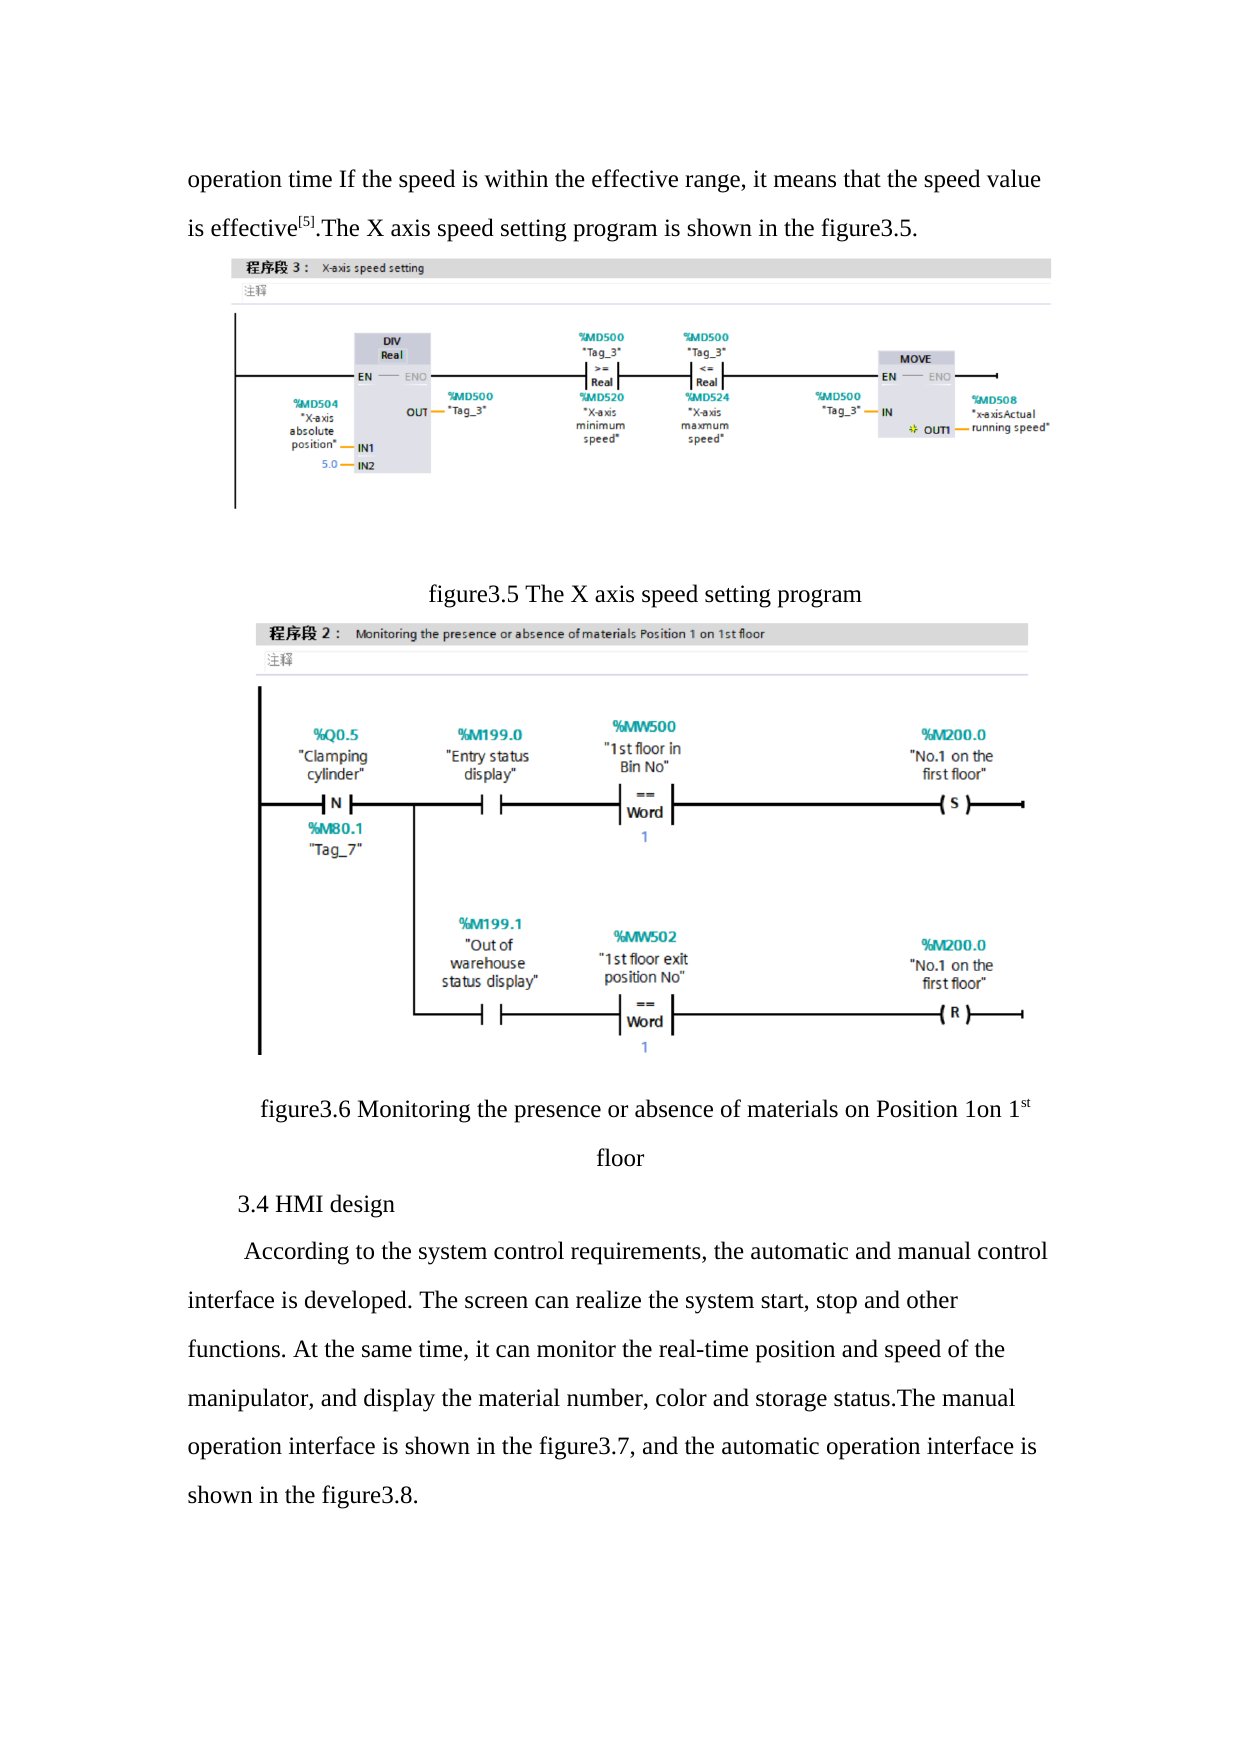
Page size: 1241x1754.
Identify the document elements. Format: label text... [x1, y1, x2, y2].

picture [231, 257, 1052, 509]
picture [255, 623, 1029, 1055]
list figure3.6 Monitoring the presence or absence of materials on Position 1on 1st floor [187, 1092, 1053, 1173]
list figure3.5 The X axis speed setting program [187, 577, 1053, 609]
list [187, 162, 1053, 243]
list According to the system control requirements, the automatic and manual control interface is developed. The screen can realize the system start, stop and other functions. At the same time, it can monitor the real-time position and speed of the manipulator, and display the material number, color and storage status.The manual operation interface is shown in the figure3.7, and the automatic operation interface is shown in the figure3.8. [187, 1234, 1053, 1511]
list 3.4 HMI design [187, 1188, 1053, 1220]
